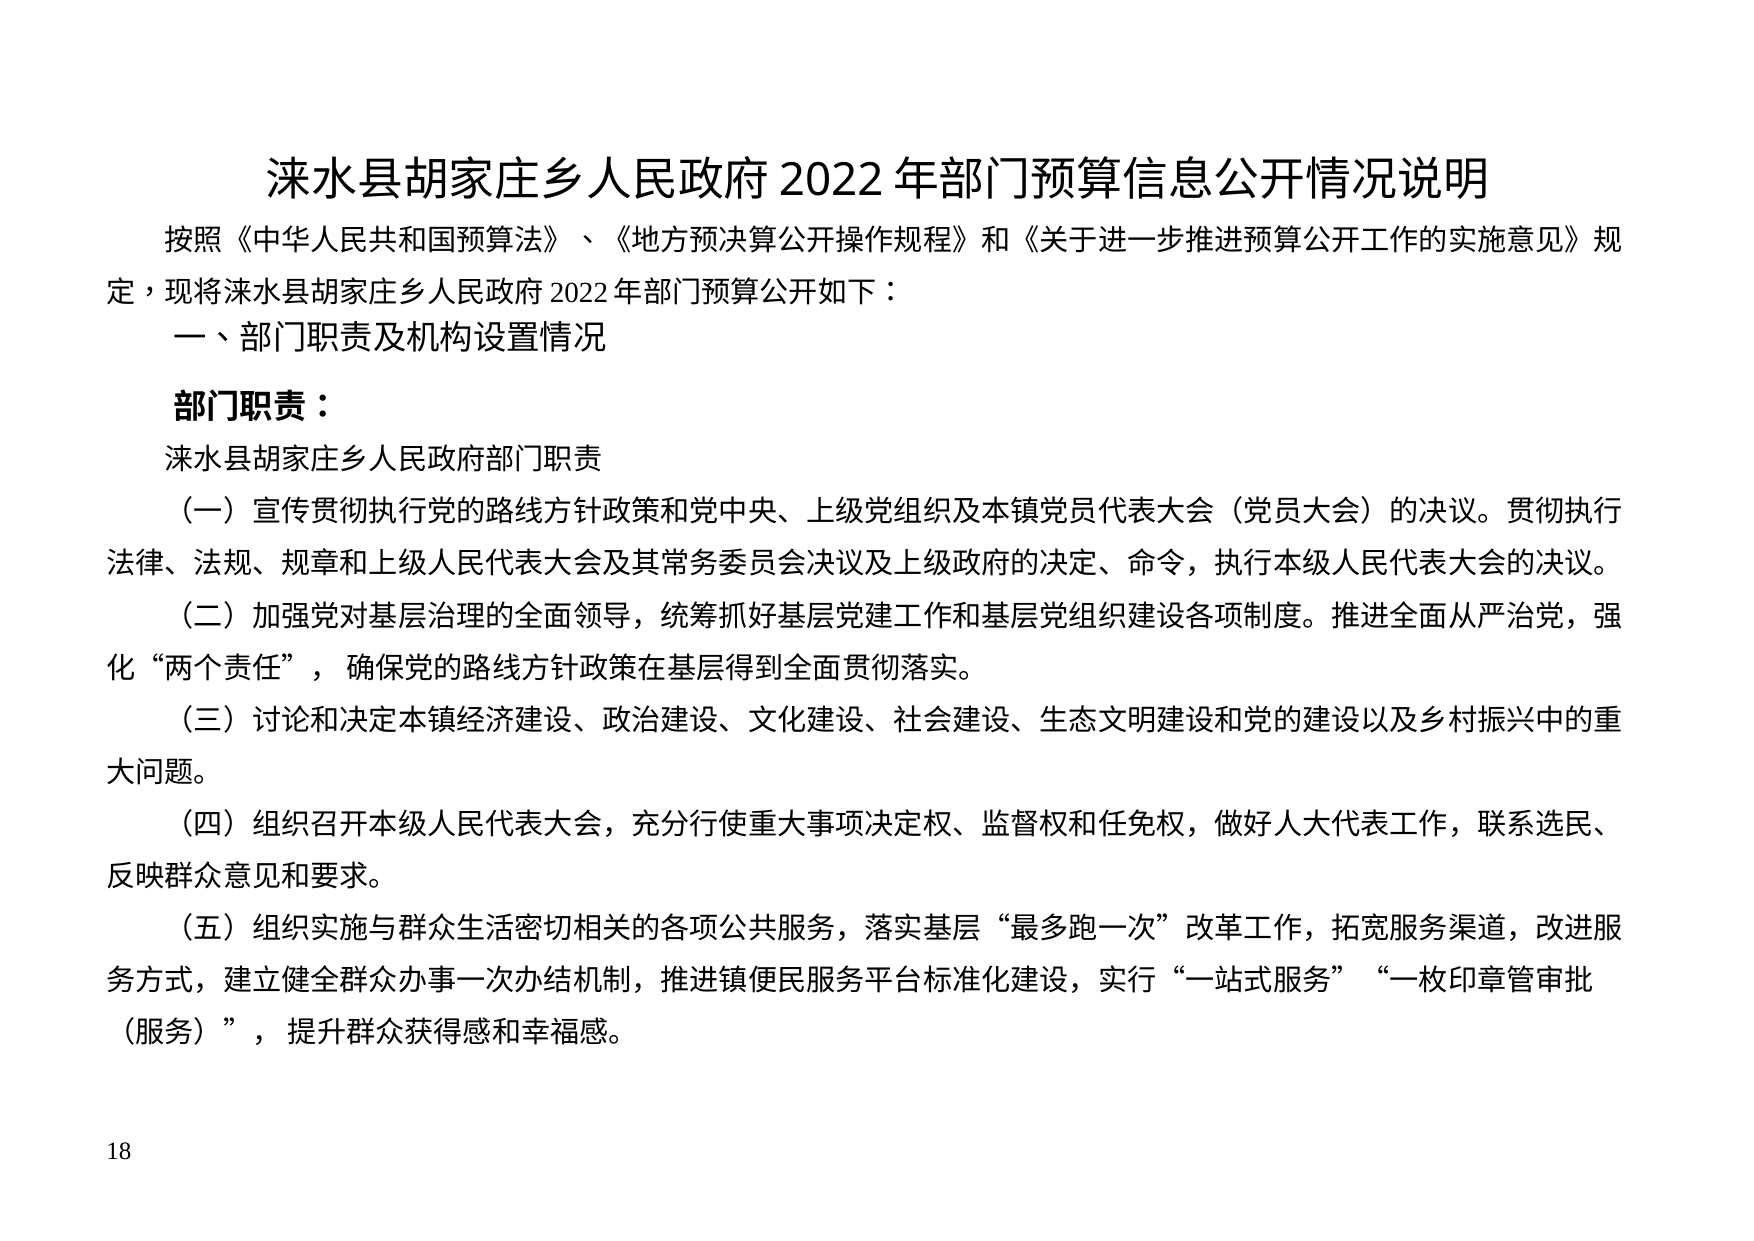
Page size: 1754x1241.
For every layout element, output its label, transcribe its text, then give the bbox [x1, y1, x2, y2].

text 按照《中华人民共和国预算法》、《地方预决算公开操作规程》和《关于进一步推进预算公开工作的实施意见》规定，现将涞水县胡家庄乡人民政府2022年部门预算公开如下： [106, 208, 1648, 312]
text 部门职责： [106, 383, 1648, 428]
text 一、部门职责及机构设置情况 [106, 313, 1648, 359]
text 涞水县胡家庄乡人民政府部门职责 [106, 428, 1648, 480]
text （五）组织实施与群众生活密切相关的各项公共服务，落实基层“最多跑一次”改革工作，拓宽服务渠道，改进服务方式，建立健全群众办事一次办结机制，推进镇便民服务平台标准化建设，实行“一站式服务”“一枚印章管审批（服务）”， 提升群众获得感和幸福感。 [106, 897, 1648, 1053]
text （二）加强党对基层治理的全面领导，统筹抓好基层党建工作和基层党组织建设各项制度。推进全面从严治党，强化“两个责任”， 确保党的路线方针政策在基层得到全面贯彻落实。 [106, 584, 1648, 688]
text （一）宣传贯彻执行党的路线方针政策和党中央、上级党组织及本镇党员代表大会（党员大会）的决议。贯彻执行法律、法规、规章和上级人民代表大会及其常务委员会决议及上级政府的决定、命令，执行本级人民代表大会的决议。 [106, 480, 1648, 584]
text （四）组织召开本级人民代表大会，充分行使重大事项决定权、监督权和任免权，做好人大代表工作，联系选民、反映群众意见和要求。 [106, 793, 1648, 897]
text （三）讨论和决定本镇经济建设、政治建设、文化建设、社会建设、生态文明建设和党的建设以及乡村振兴中的重大问题。 [106, 688, 1648, 793]
text 涞水县胡家庄乡人民政府2022年部门预算信息公开情况说明 [106, 142, 1648, 208]
